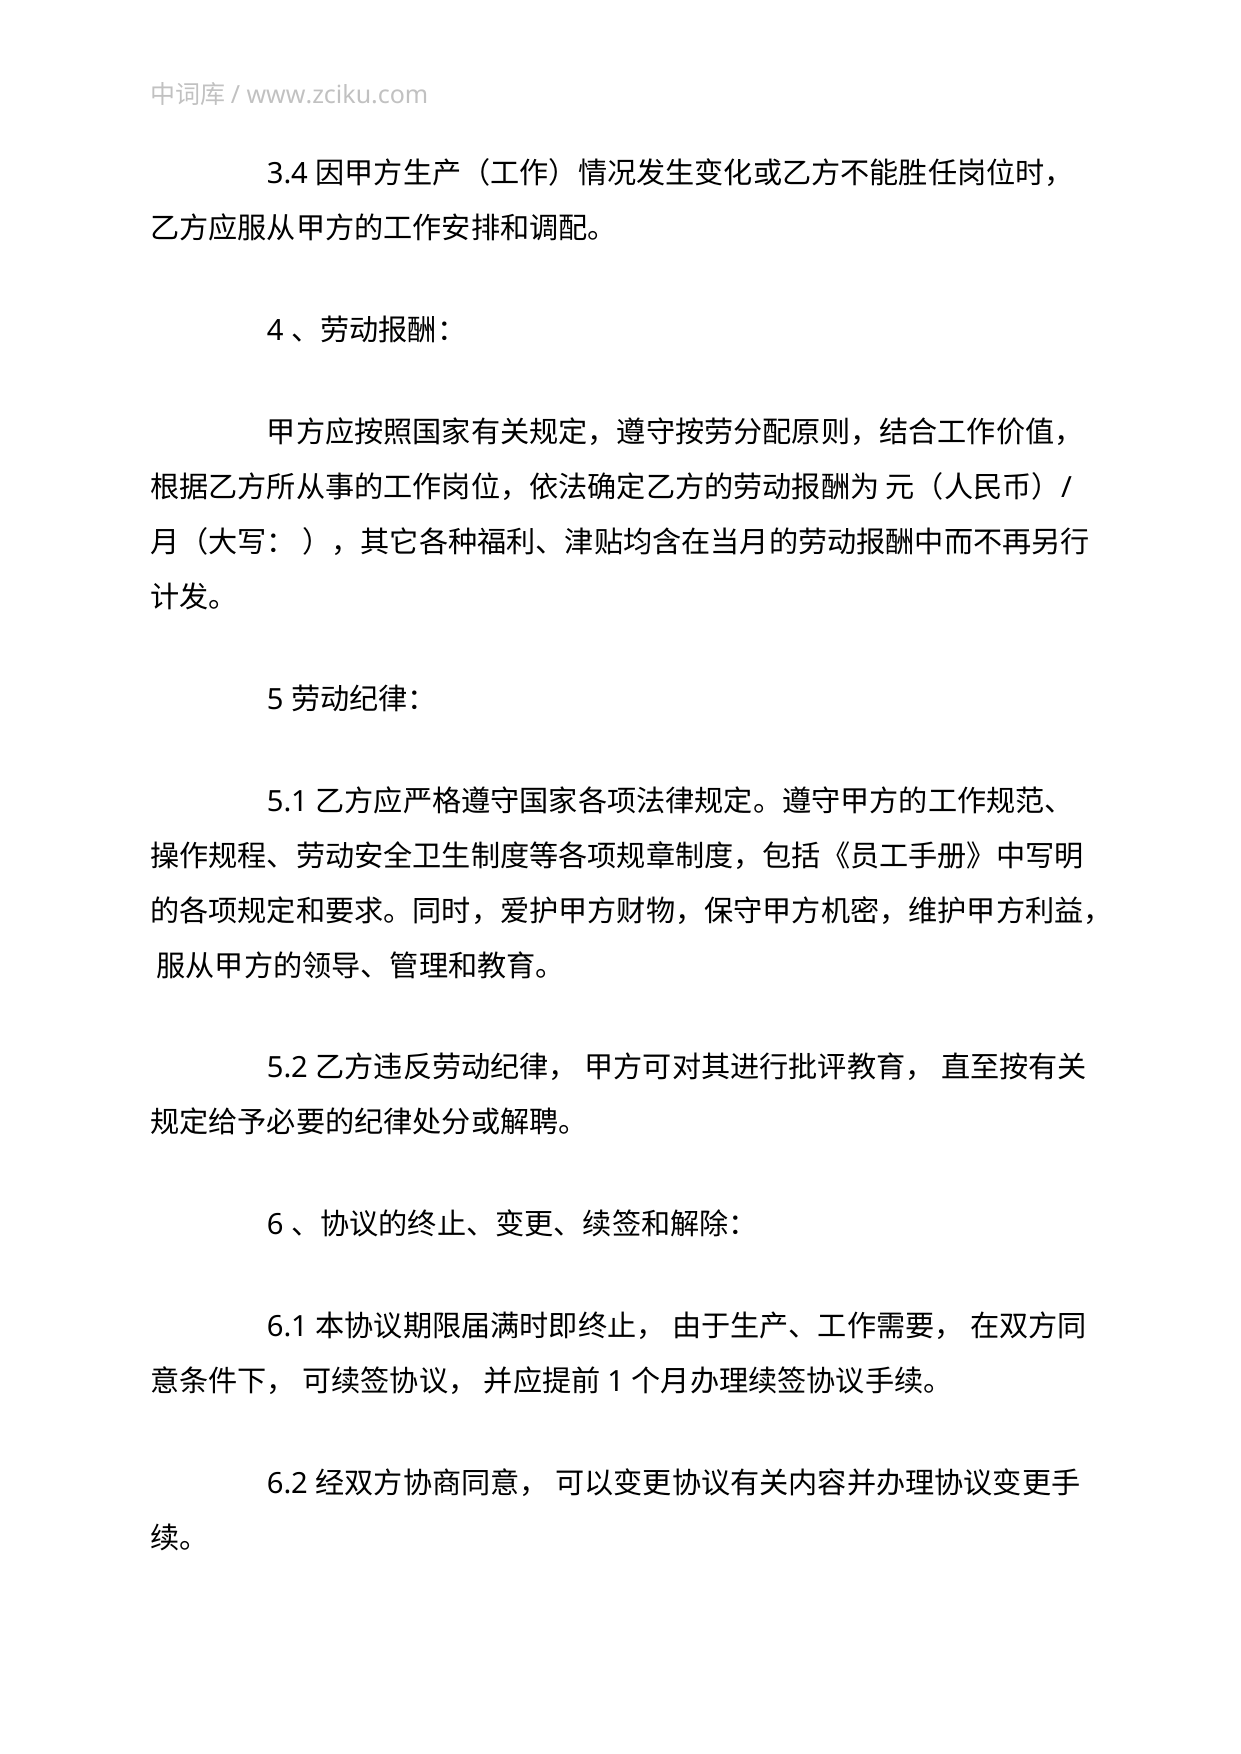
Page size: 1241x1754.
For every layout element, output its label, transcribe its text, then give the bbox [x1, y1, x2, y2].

text 5 劳动纪律： [150, 675, 1090, 718]
text 5.2 乙方违反劳动纪律， 甲方可对其进行批评教育， 直至按有关规定给予必要的纪律处分或解聘。 [150, 1044, 1090, 1141]
text 4 、劳动报酬： [150, 307, 1090, 349]
text 6.1 本协议期限届满时即终止， 由于生产、工作需要， 在双方同意条件下， 可续签协议， 并应提前 1 个月办理续签协议手续。 [150, 1303, 1090, 1400]
text 甲方应按照国家有关规定，遵守按劳分配原则，结合工作价值，根据乙方所从事的工作岗位，依法确定乙方的劳动报酬为 元（人民币）/月（大写： ），其它各种福利、津贴均含在当月的劳动报酬中而不再另行计发。 [150, 409, 1090, 616]
text 6.2 经双方协商同意， 可以变更协议有关内容并办理协议变更手续。 [150, 1459, 1090, 1557]
text 3.4 因甲方生产（工作）情况发生变化或乙方不能胜任岗位时，乙方应服从甲方的工作安排和调配。 [150, 150, 1090, 247]
text 5.1 乙方应严格遵守国家各项法律规定。遵守甲方的工作规范、操作规程、劳动安全卫生制度等各项规章制度，包括《员工手册》中写明的各项规定和要求。同时，爱护甲方财物，保守甲方机密，维护甲方利益， 服从甲方的领导、管理和教育。 [150, 777, 1090, 984]
text 6 、协议的终止、变更、续签和解除： [150, 1201, 1090, 1243]
